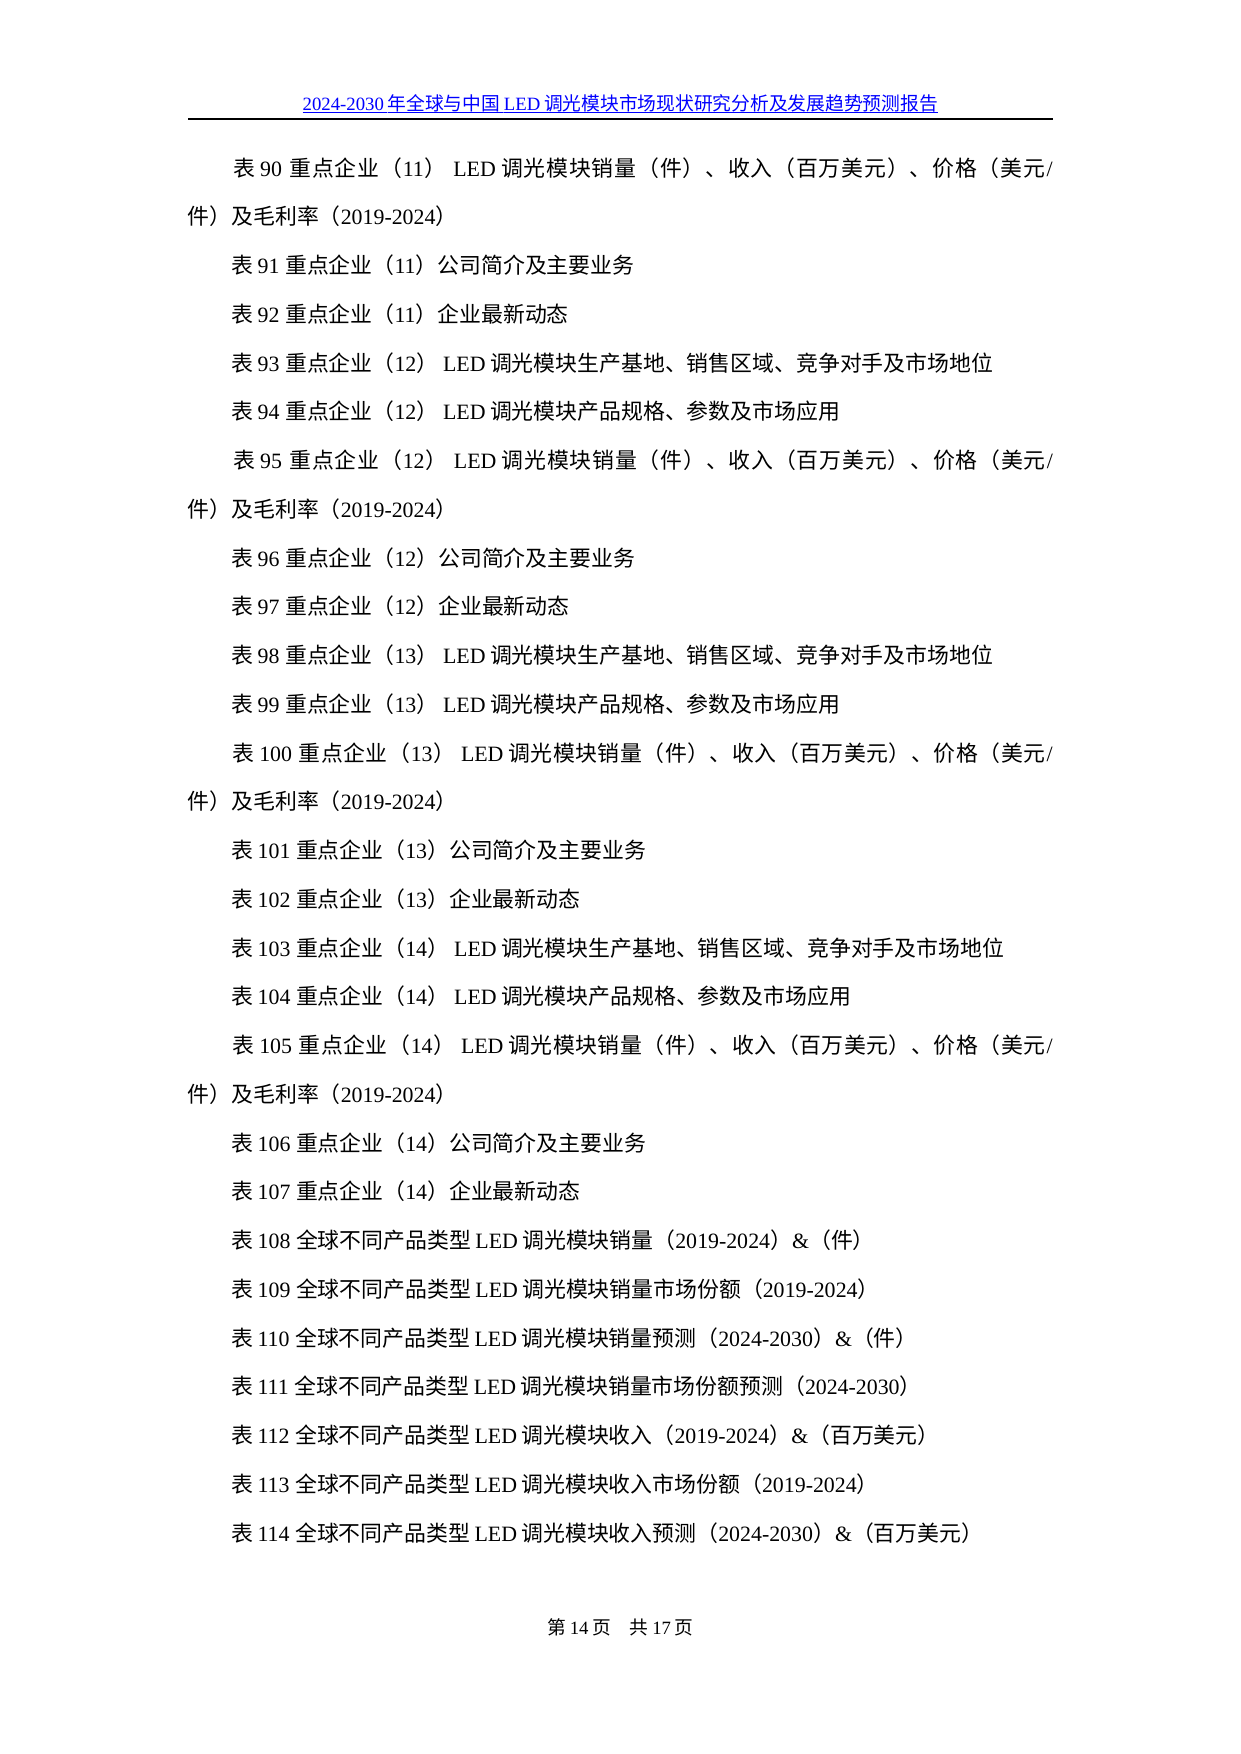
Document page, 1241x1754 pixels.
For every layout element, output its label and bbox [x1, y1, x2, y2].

text [187, 150, 1053, 1548]
